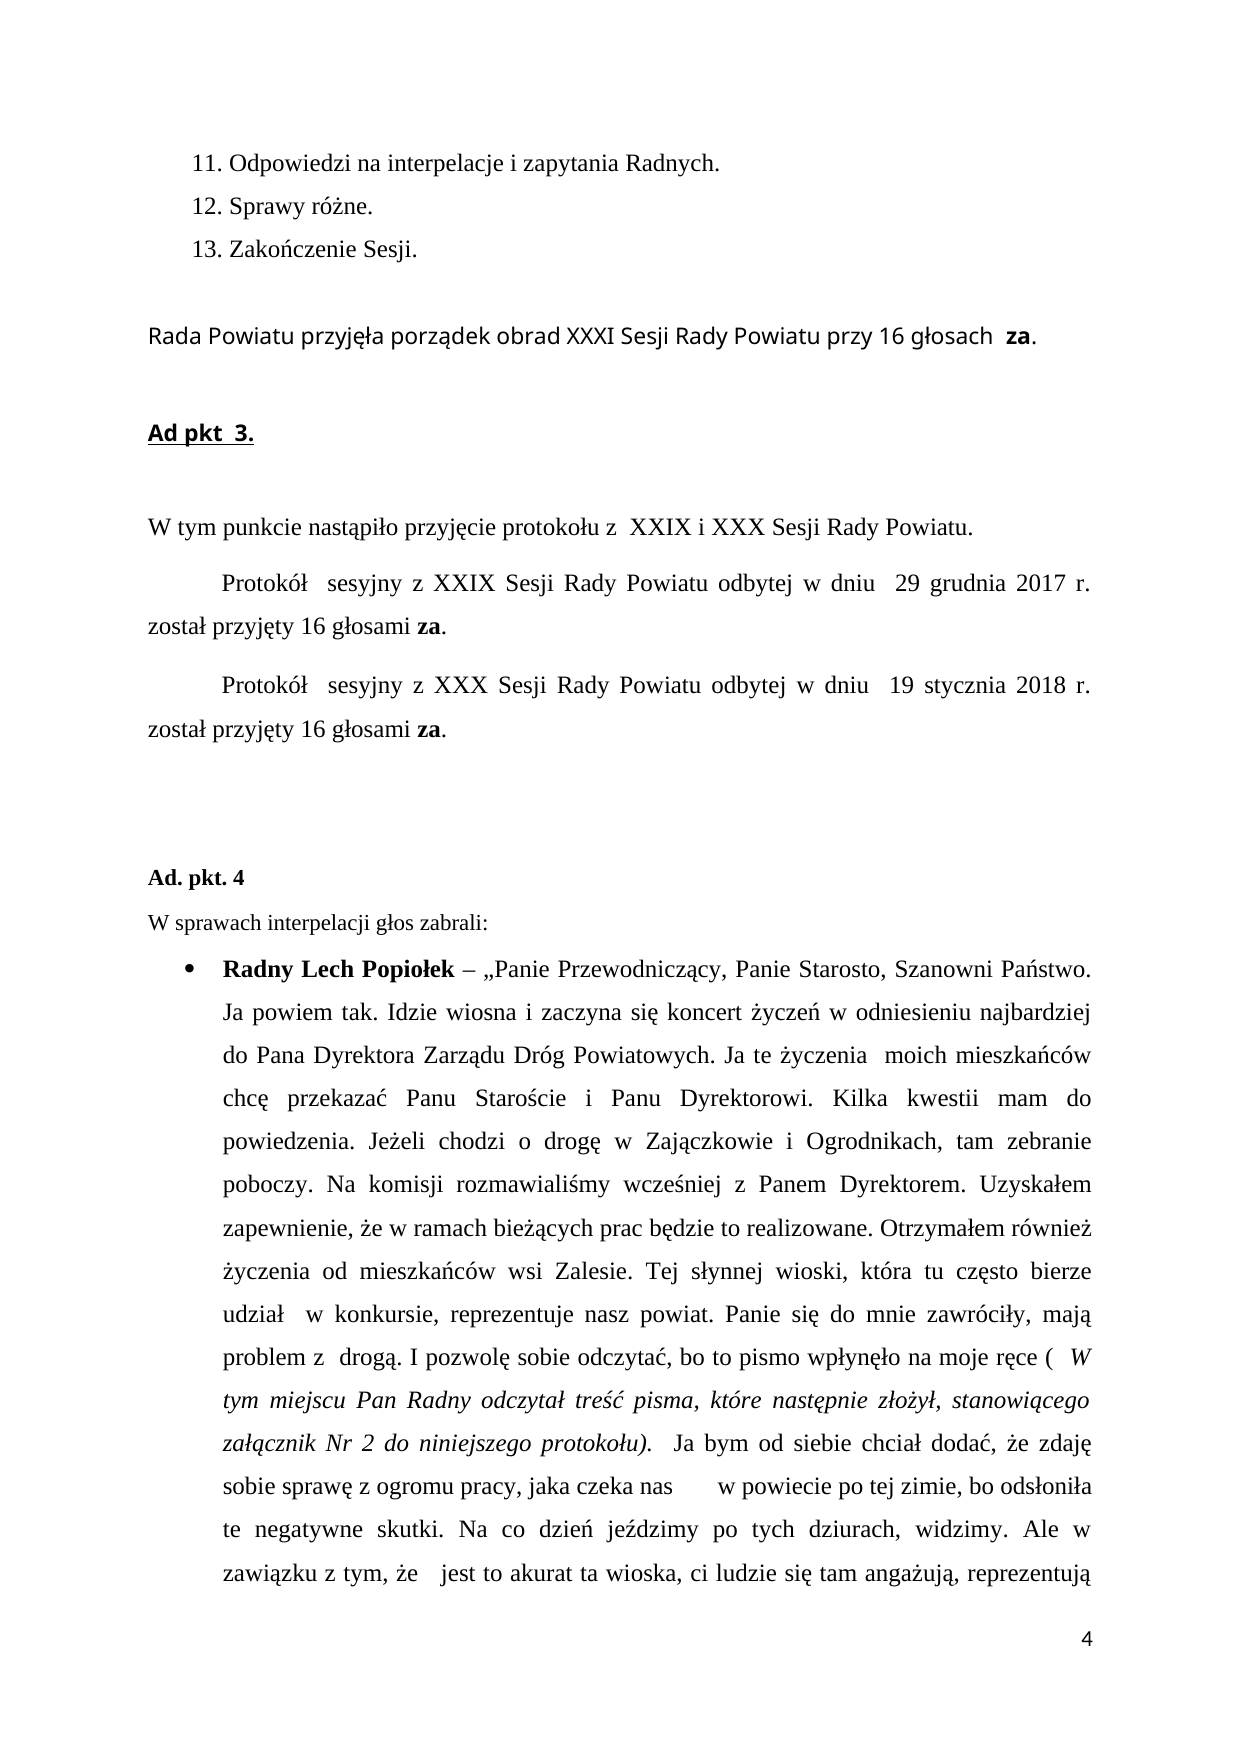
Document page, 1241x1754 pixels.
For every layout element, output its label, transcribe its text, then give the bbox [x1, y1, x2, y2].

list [185, 954, 1093, 1586]
text Rada Powiatu przyjęła porządek obrad XXXI Sesji Rady Powiatu przy 16 głosach za. [148, 320, 1093, 351]
text Protokół sesyjny z XXIX Sesji Rady Powiatu odbytej w dniu 29 grudnia 2017 r. został przyjęty 16 głosami za. [148, 568, 1093, 639]
text W tym punkcie nastąpiło przyjęcie protokołu z XXIX i XXX Sesji Rady Powiatu. [148, 512, 1093, 541]
text Ad pkt 3. [148, 417, 1093, 449]
text Ad. pkt. 4 [148, 864, 1093, 890]
list Odpowiedzi na interpelacje i zapytania Radnych. [191, 148, 1085, 176]
list Sprawy różne. [191, 191, 1085, 219]
text W sprawach interpelacji głos zabrali: [148, 909, 1093, 935]
list Zakończenie Sesji. [191, 234, 1085, 263]
text Protokół sesyjny z XXX Sesji Rady Powiatu odbytej w dniu 19 stycznia 2018 r. został przyjęty 16 głosami za. [148, 671, 1093, 742]
